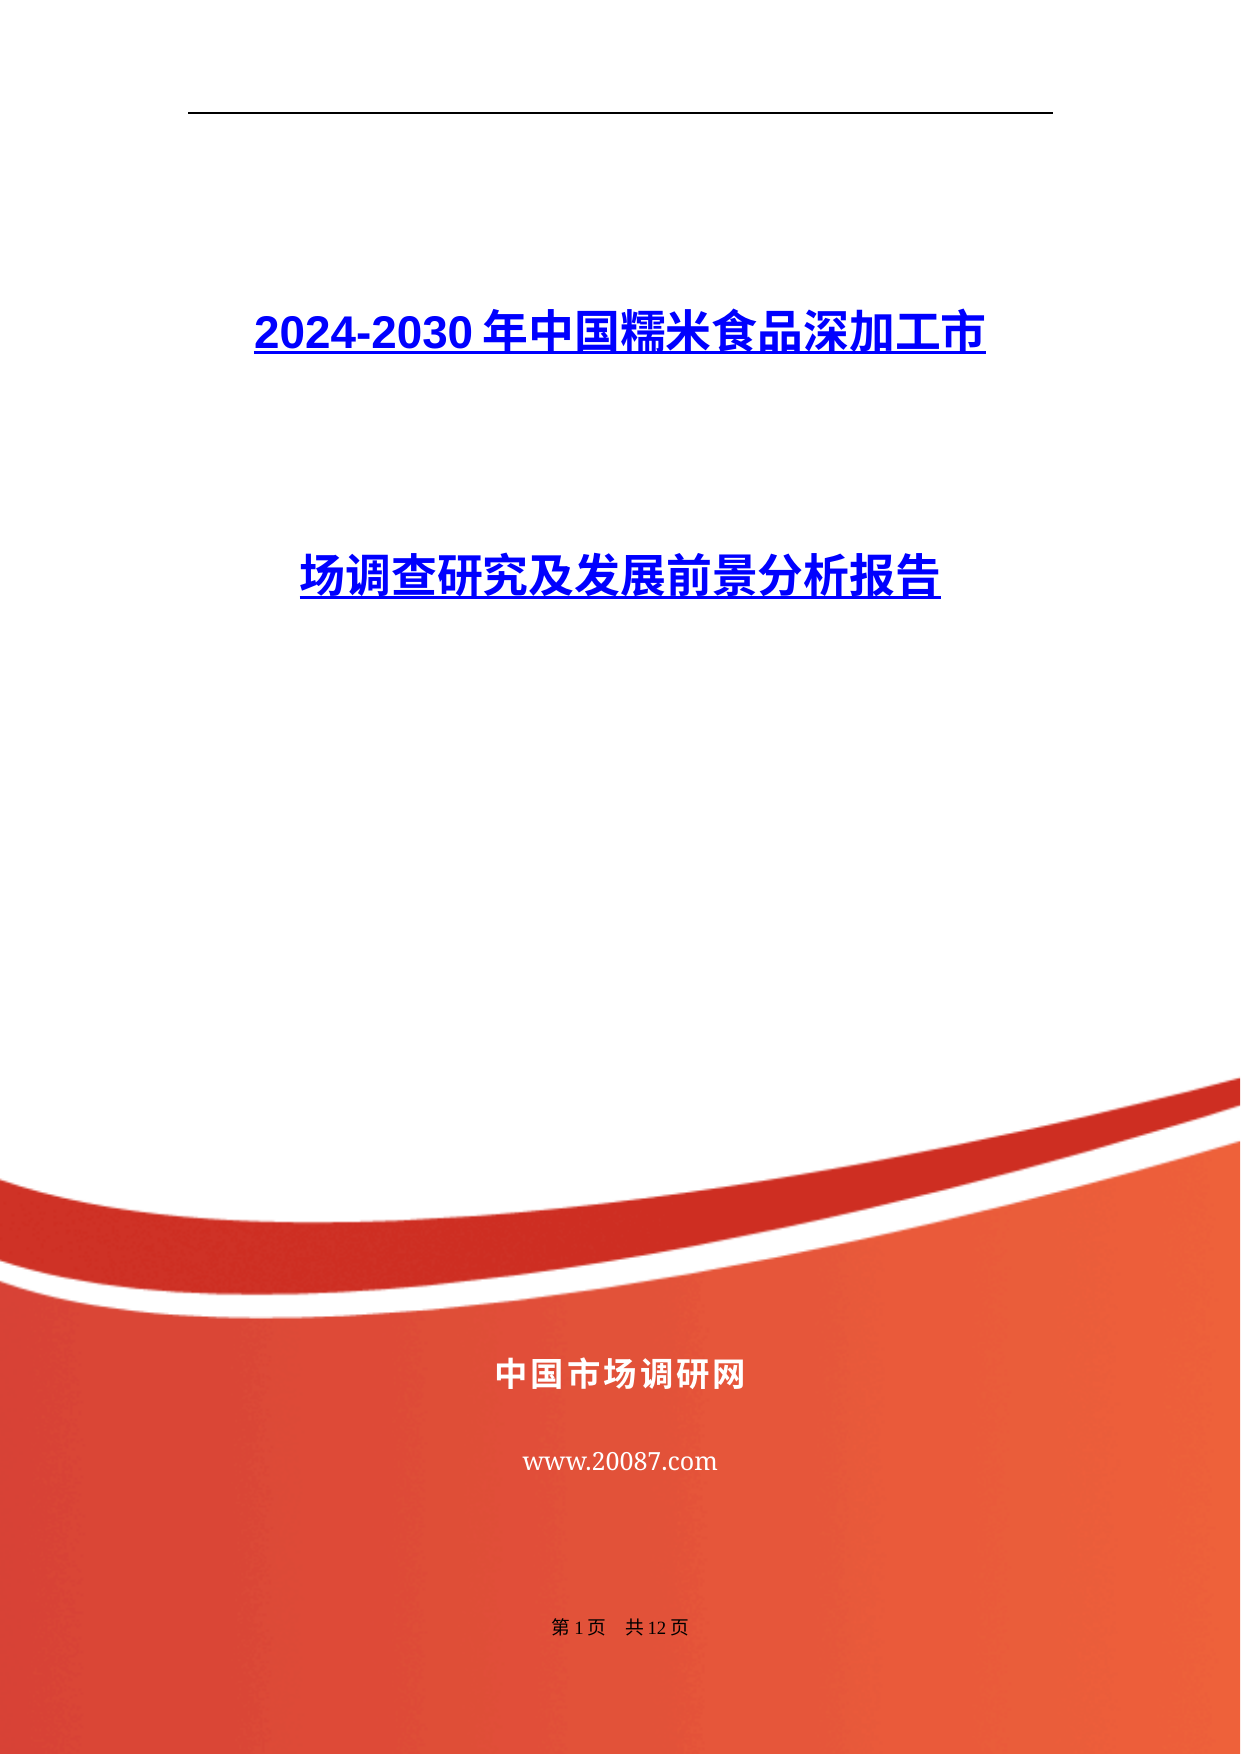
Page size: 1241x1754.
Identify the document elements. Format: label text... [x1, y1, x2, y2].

text www.20087.com [187, 1428, 1053, 1493]
table_header 2024-2030年中国糯米食品深加工市场调查研究及发展前景分析报告 [188, 207, 1053, 773]
picture [0, 1006, 1241, 1754]
subtitle 中国市场调研网 [187, 1339, 1053, 1404]
